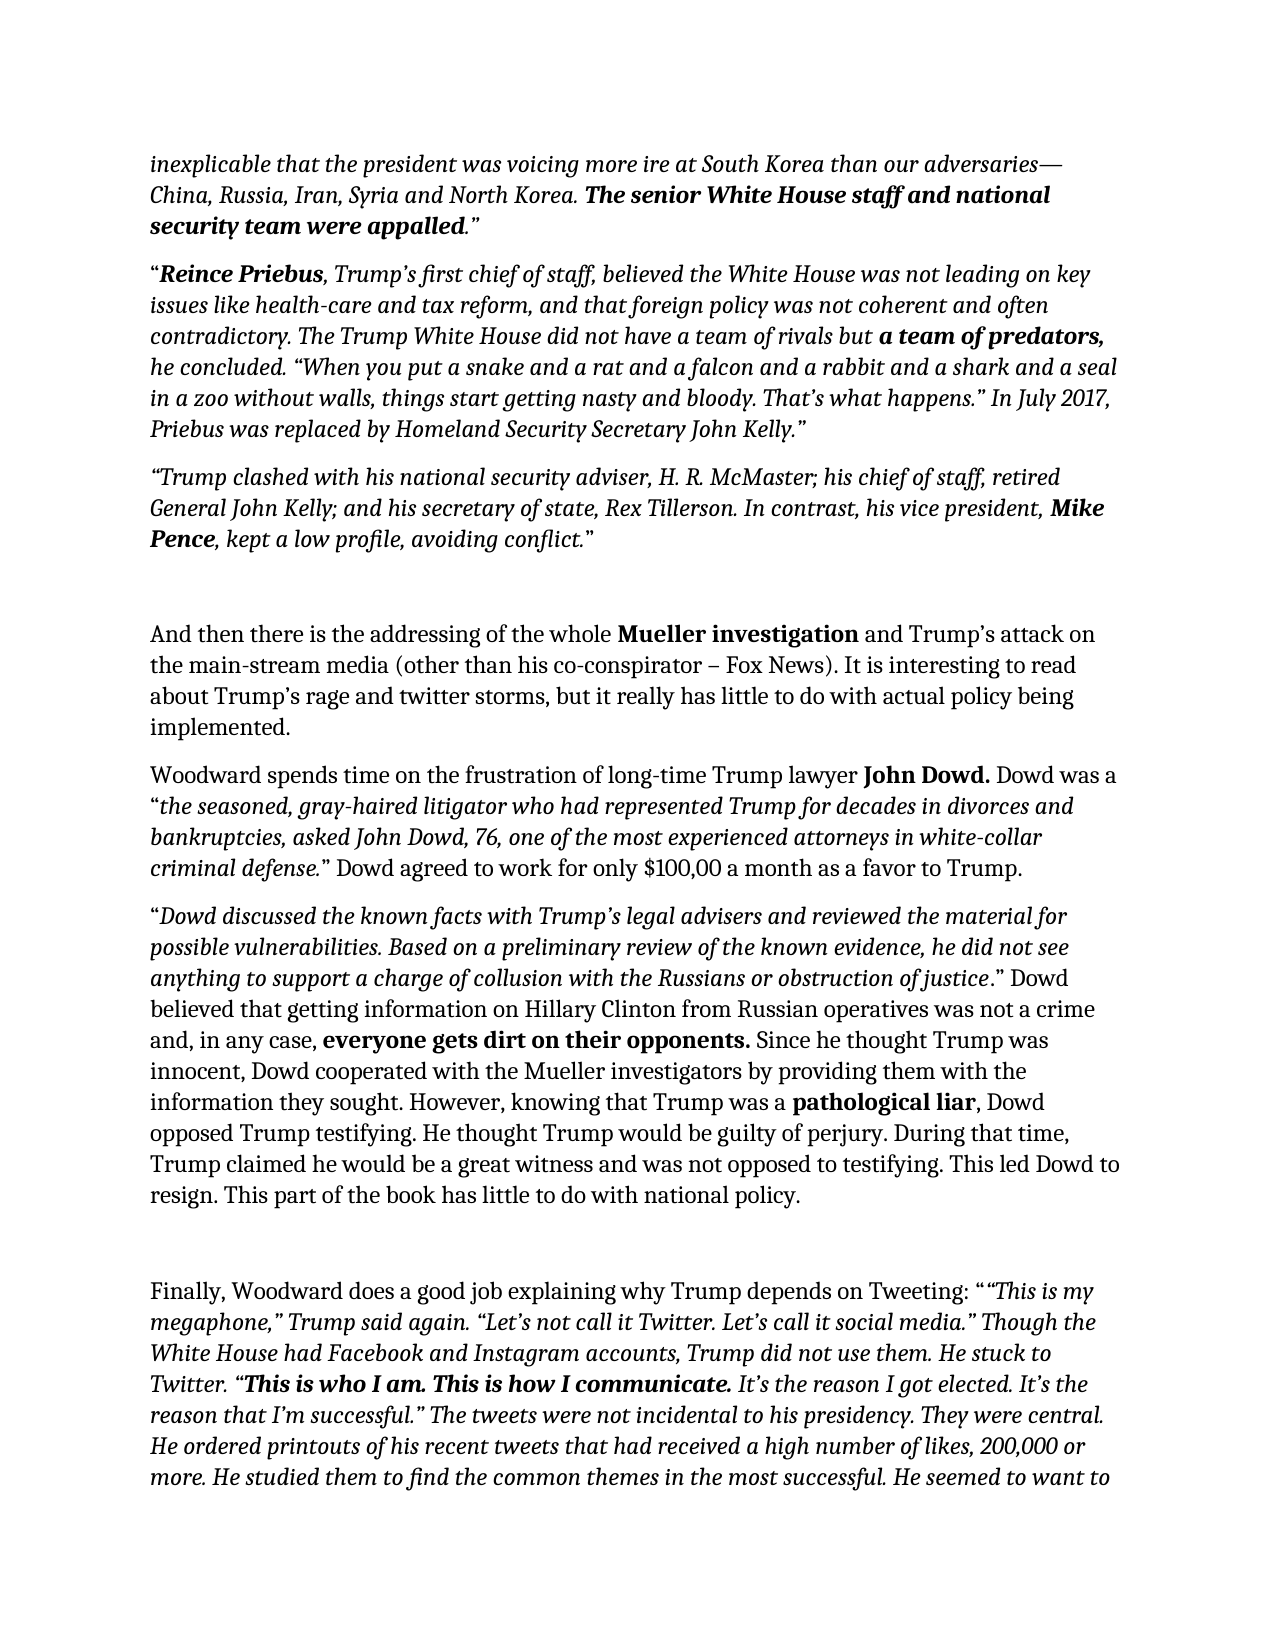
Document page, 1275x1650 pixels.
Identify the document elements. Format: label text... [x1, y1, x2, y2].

text And then there is the addressing of the whole Mueller investigation and Trump’s attack on the main-stream media (other than his co-conspirator – Fox News). It is interesting to read about Trump’s rage and twitter storms, but it really has little to do with actual policy being implemented. [150, 620, 1125, 742]
text “Trump clashed with his national security adviser, H. R. McMaster; his chief of staff, retired General John Kelly; and his secretary of state, Rex Tillerson. In contrast, his vice president, Mike Pence, kept a low profile, avoiding conflict.” [150, 463, 1125, 553]
text Woodward spends time on the frustration of long-time Trump lawyer John Dowd. Dowd was a “the seasoned, gray-haired litigator who had represented Trump for decades in divorces and bankruptcies, asked John Dowd, 76, one of the most experienced attorneys in white-collar criminal defense.” Dowd agreed to work for only $100,00 a month as a favor to Trump. [150, 761, 1125, 883]
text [150, 1277, 1125, 1492]
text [150, 150, 1125, 241]
text “Dowd discussed the known facts with Trump’s legal advisers and reviewed the material for possible vulnerabilities. Based on a preliminary review of the known evidence, he did not see anything to support a charge of collusion with the Russians or obstruction of justice.” Dowd believed that getting information on Hillary Clinton from Russian operatives was not a crime and, in any case, everyone gets dirt on their opponents. Since he thought Trump was innocent, Dowd cooperated with the Mueller investigators by providing them with the information they sought. However, knowing that Trump was a pathological liar, Dowd opposed Trump testifying. He thought Trump would be guilty of perjury. During that time, Trump claimed he would be a great witness and was not opposed to testifying. This led Dowd to resign. This part of the book has little to do with national policy. [150, 902, 1125, 1210]
text “Reince Priebus, Trump’s first chief of staff, believed the White House was not leading on key issues like health-care and tax reform, and that foreign policy was not coherent and often contradictory. The Trump White House did not have a team of rivals but a team of predators, he concluded. “When you put a snake and a rat and a falcon and a rabbit and a shark and a seal in a zoo without walls, things start getting nasty and bloody. That’s what happens.” In July 2017, Priebus was replaced by Homeland Security Secretary John Kelly.” [150, 260, 1125, 444]
